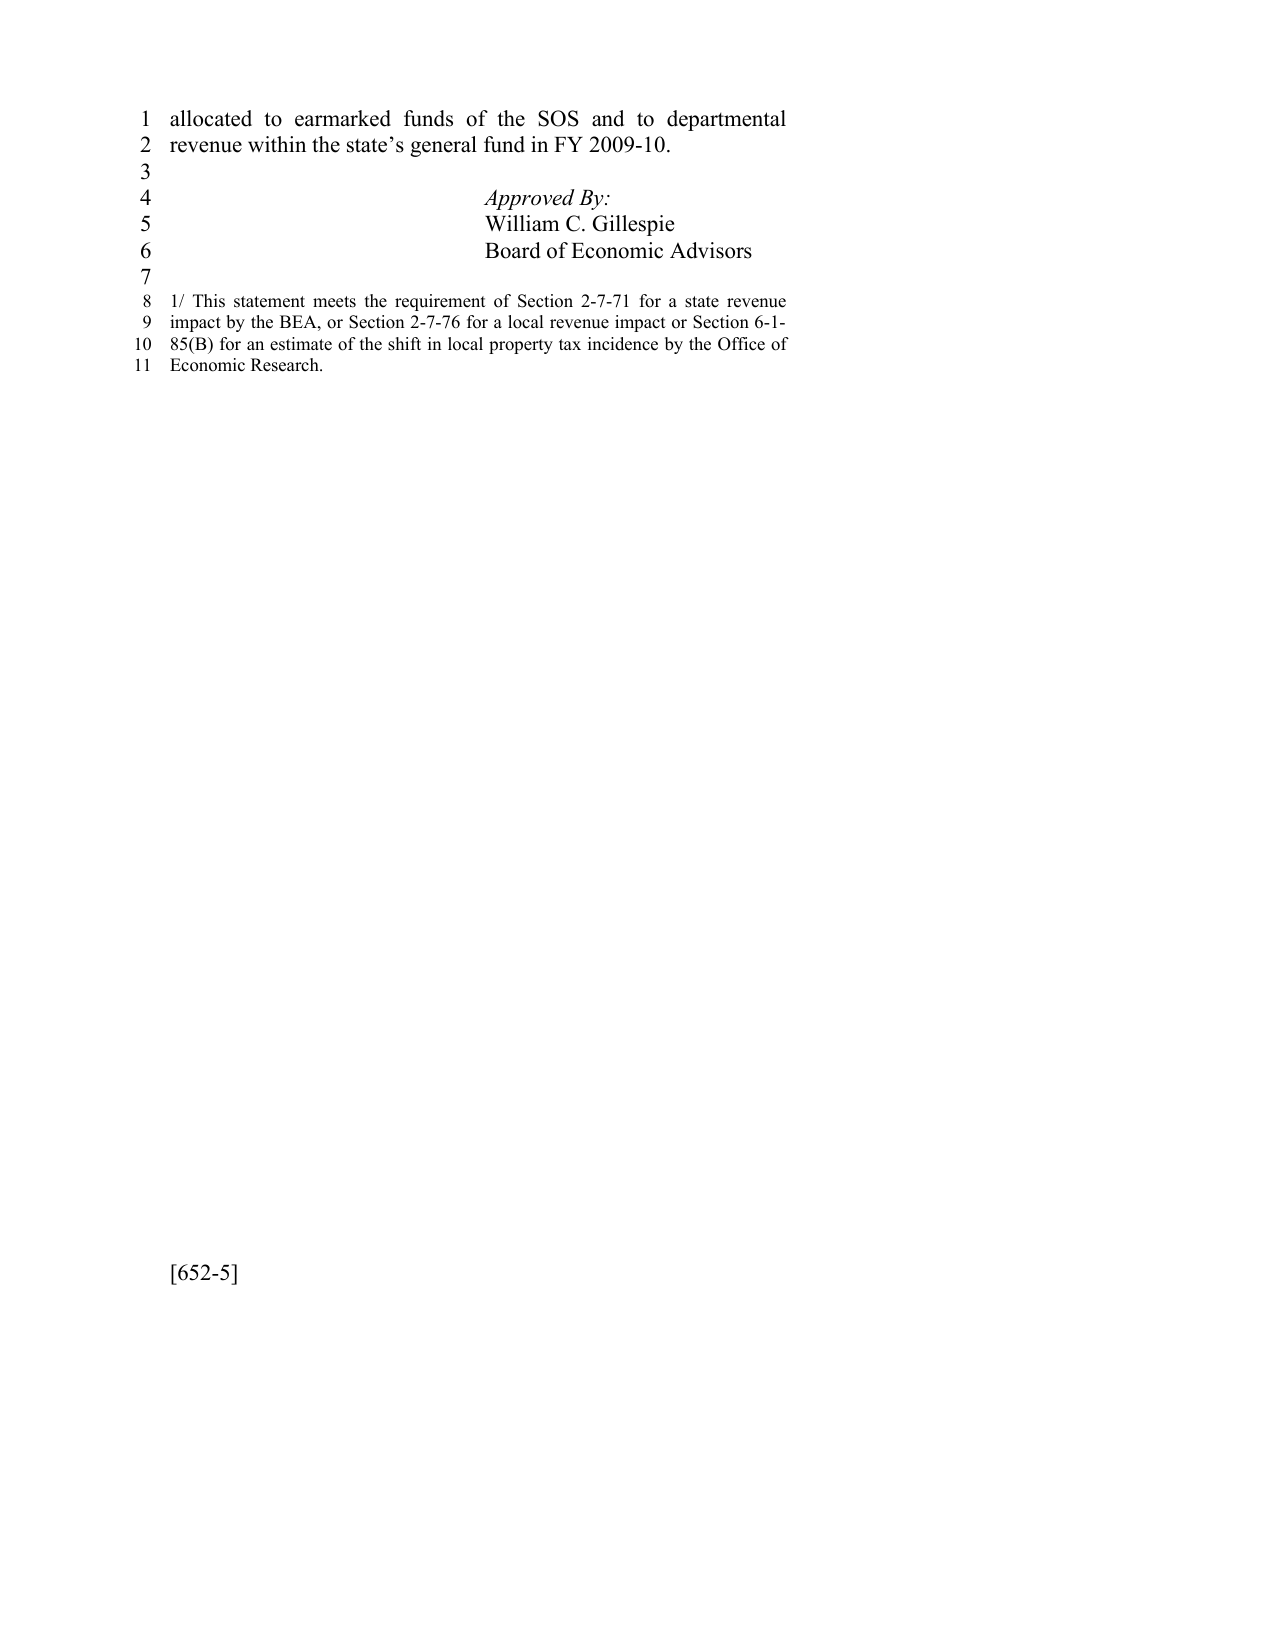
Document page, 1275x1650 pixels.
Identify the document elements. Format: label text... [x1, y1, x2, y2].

text Board of Economic Advisors [169, 237, 787, 263]
text William C. Gillespie [169, 210, 787, 237]
text Approved By: [169, 184, 787, 210]
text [169, 105, 787, 158]
text 1/ This statement meets the requirement of Section 2-7-71 for a state revenue impact by the BEA, or Section 2-7-76 for a local revenue impact or Section 6-1-85(B) for an estimate of the shift in local property tax incidence by the Office of Economic Research. [169, 289, 787, 376]
